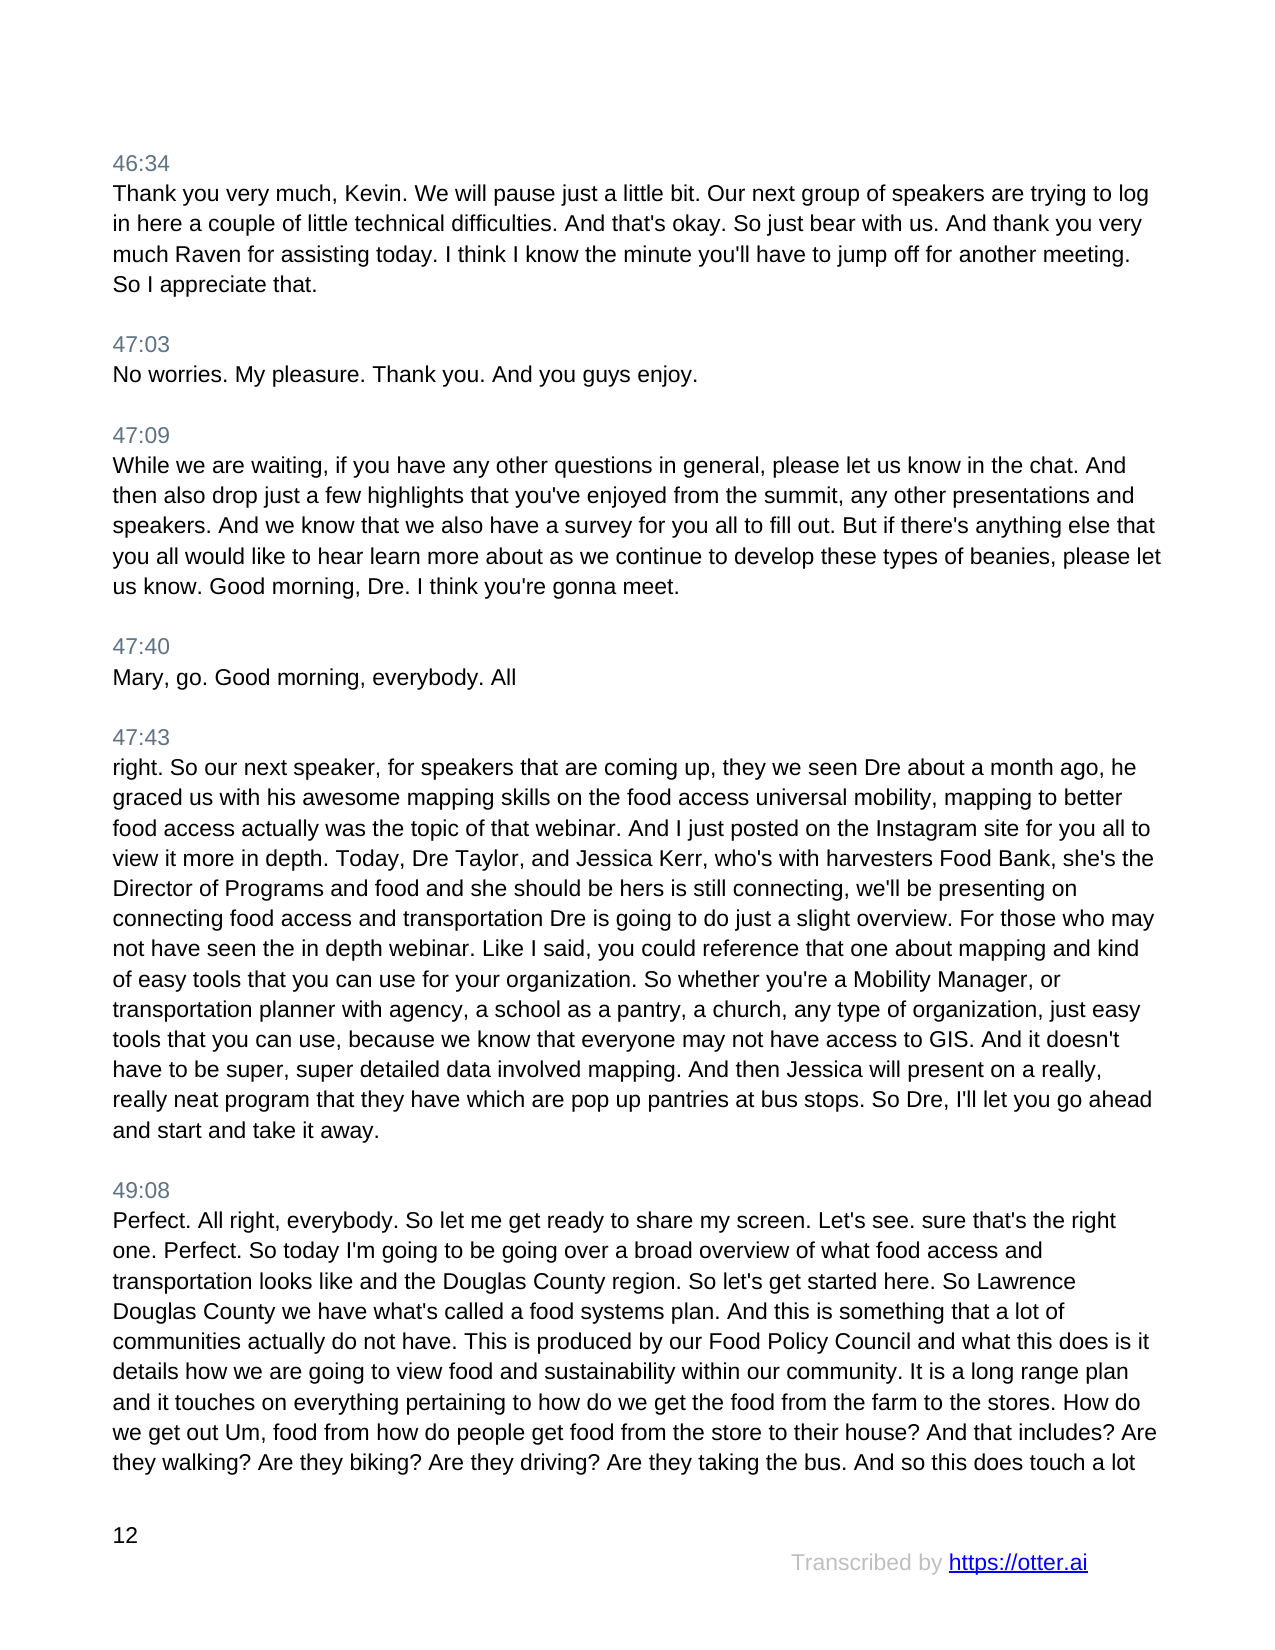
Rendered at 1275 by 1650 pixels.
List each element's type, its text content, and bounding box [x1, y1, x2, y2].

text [112, 1207, 1162, 1475]
text 47:03 [112, 331, 1162, 358]
text Thank you very much, Kevin. We will pause just a little bit. Our next group of speakers are trying to log in here a couple of little technical difficulties. And that's okay. So just bear with us. And thank you very much Raven for assisting today. I think I know the minute you'll have to jump off for another meeting. So I appreciate that. [112, 180, 1162, 297]
text 47:43 [112, 724, 1162, 750]
text 47:09 [112, 422, 1162, 448]
text Mary, go. Good morning, everybody. All [112, 663, 1162, 690]
text 47:40 [112, 633, 1162, 660]
text No worries. My pleasure. Thank you. And you guys enjoy. [112, 361, 1162, 388]
text 46:34 [112, 150, 1162, 176]
text 49:08 [112, 1177, 1162, 1203]
text While we are waiting, if you have any other questions in general, please let us know in the chat. And then also drop just a few highlights that you've enjoyed from the summit, any other presentations and speakers. And we know that we also have a survey for you all to fill out. But if there's anything else that you all would like to hear learn more about as we continue to develop these types of beanies, please let us know. Good morning, Dre. I think you're gonna meet. [112, 452, 1162, 599]
text right. So our next speaker, for speakers that are coming up, they we seen Dre about a month ago, he graced us with his awesome mapping skills on the food access universal mobility, mapping to better food access actually was the topic of that webinar. And I just posted on the Instagram site for you all to view it more in depth. Today, Dre Taylor, and Jessica Kerr, who's with harvesters Food Bank, she's the Director of Programs and food and she should be hers is still connecting, we'll be presenting on connecting food access and transportation Dre is going to do just a slight overview. For those who may not have seen the in depth webinar. Like I said, you could reference that one about mapping and kind of easy tools that you can use for your organization. So whether you're a Mobility Manager, or transportation planner with agency, a school as a pantry, a church, any type of organization, just easy tools that you can use, because we know that everyone may not have access to GIS. And it doesn't have to be super, super detailed data involved mapping. And then Jessica will present on a really, really neat program that they have which are pop up pantries at bus stops. So Dre, I'll let you go ahead and start and take it away. [112, 754, 1162, 1143]
